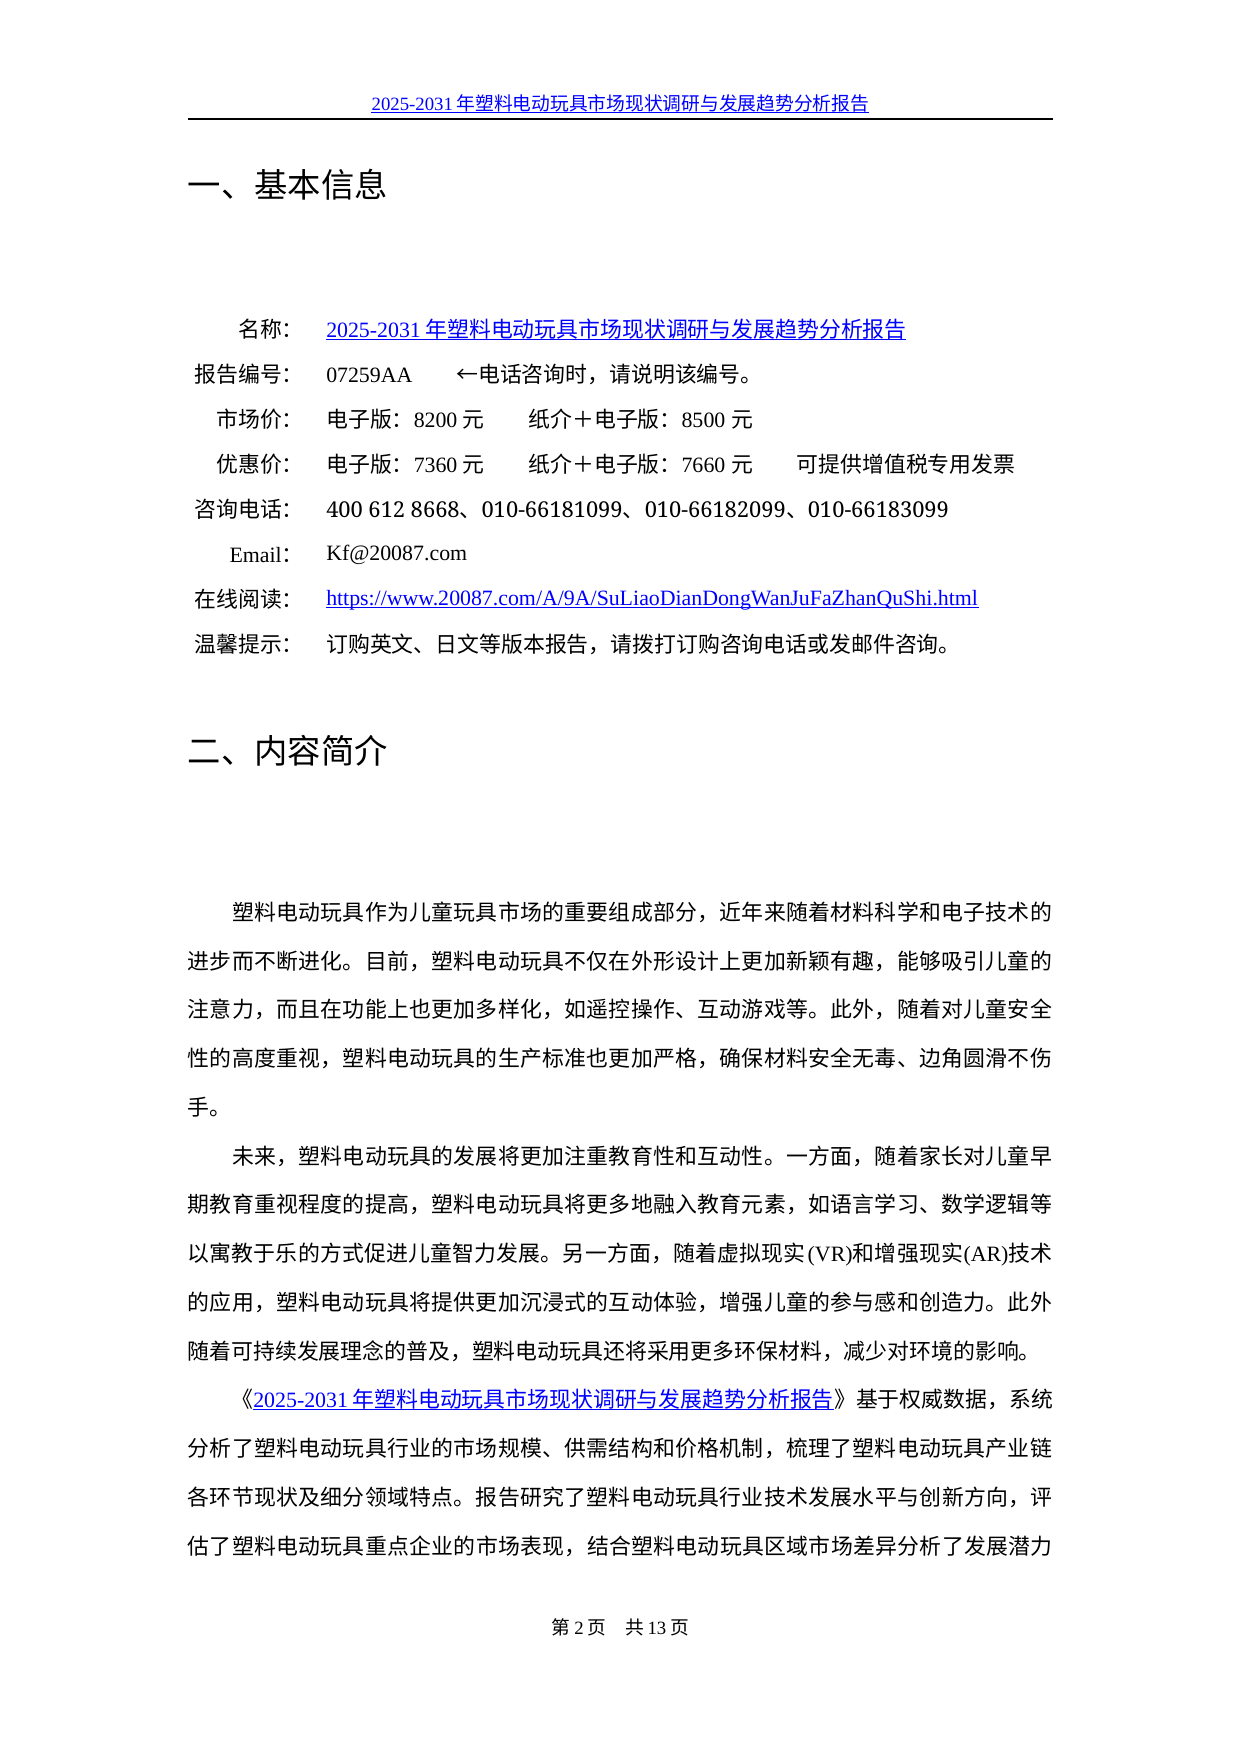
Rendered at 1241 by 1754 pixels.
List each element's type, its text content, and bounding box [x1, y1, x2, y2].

table_cell 咨询电话： [167, 492, 315, 537]
table_cell 市场价： [167, 402, 315, 447]
title 一、基本信息 [187, 150, 1053, 215]
table_cell 在线阅读： [167, 582, 315, 627]
table_cell 优惠价： [167, 447, 315, 492]
table_cell Email： [167, 537, 315, 582]
title 二、内容简介 [187, 717, 1053, 782]
table_cell [315, 582, 1073, 627]
table_cell 报告编号： [167, 357, 315, 402]
table_cell 订购英文、日文等版本报告，请拨打订购咨询电话或发邮件咨询。 [315, 627, 1073, 672]
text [187, 894, 1053, 1561]
table_cell 400 612 8668、010-66181099、010-66182099、010-66183099 [315, 492, 1073, 537]
table_header 2025-2031年塑料电动玩具市场现状调研与发展趋势分析报告 [315, 312, 1073, 357]
table_cell 电子版：7360 元 纸介＋电子版：7660 元 可提供增值税专用发票 [315, 447, 1073, 492]
table_header 名称： [167, 312, 315, 357]
table_cell Kf@20087.com [315, 537, 1073, 582]
table_cell 电子版：8200 元 纸介＋电子版：8500 元 [315, 402, 1073, 447]
table_cell 温馨提示： [167, 627, 315, 672]
table_cell 07259AA ←电话咨询时，请说明该编号。 [315, 357, 1073, 402]
